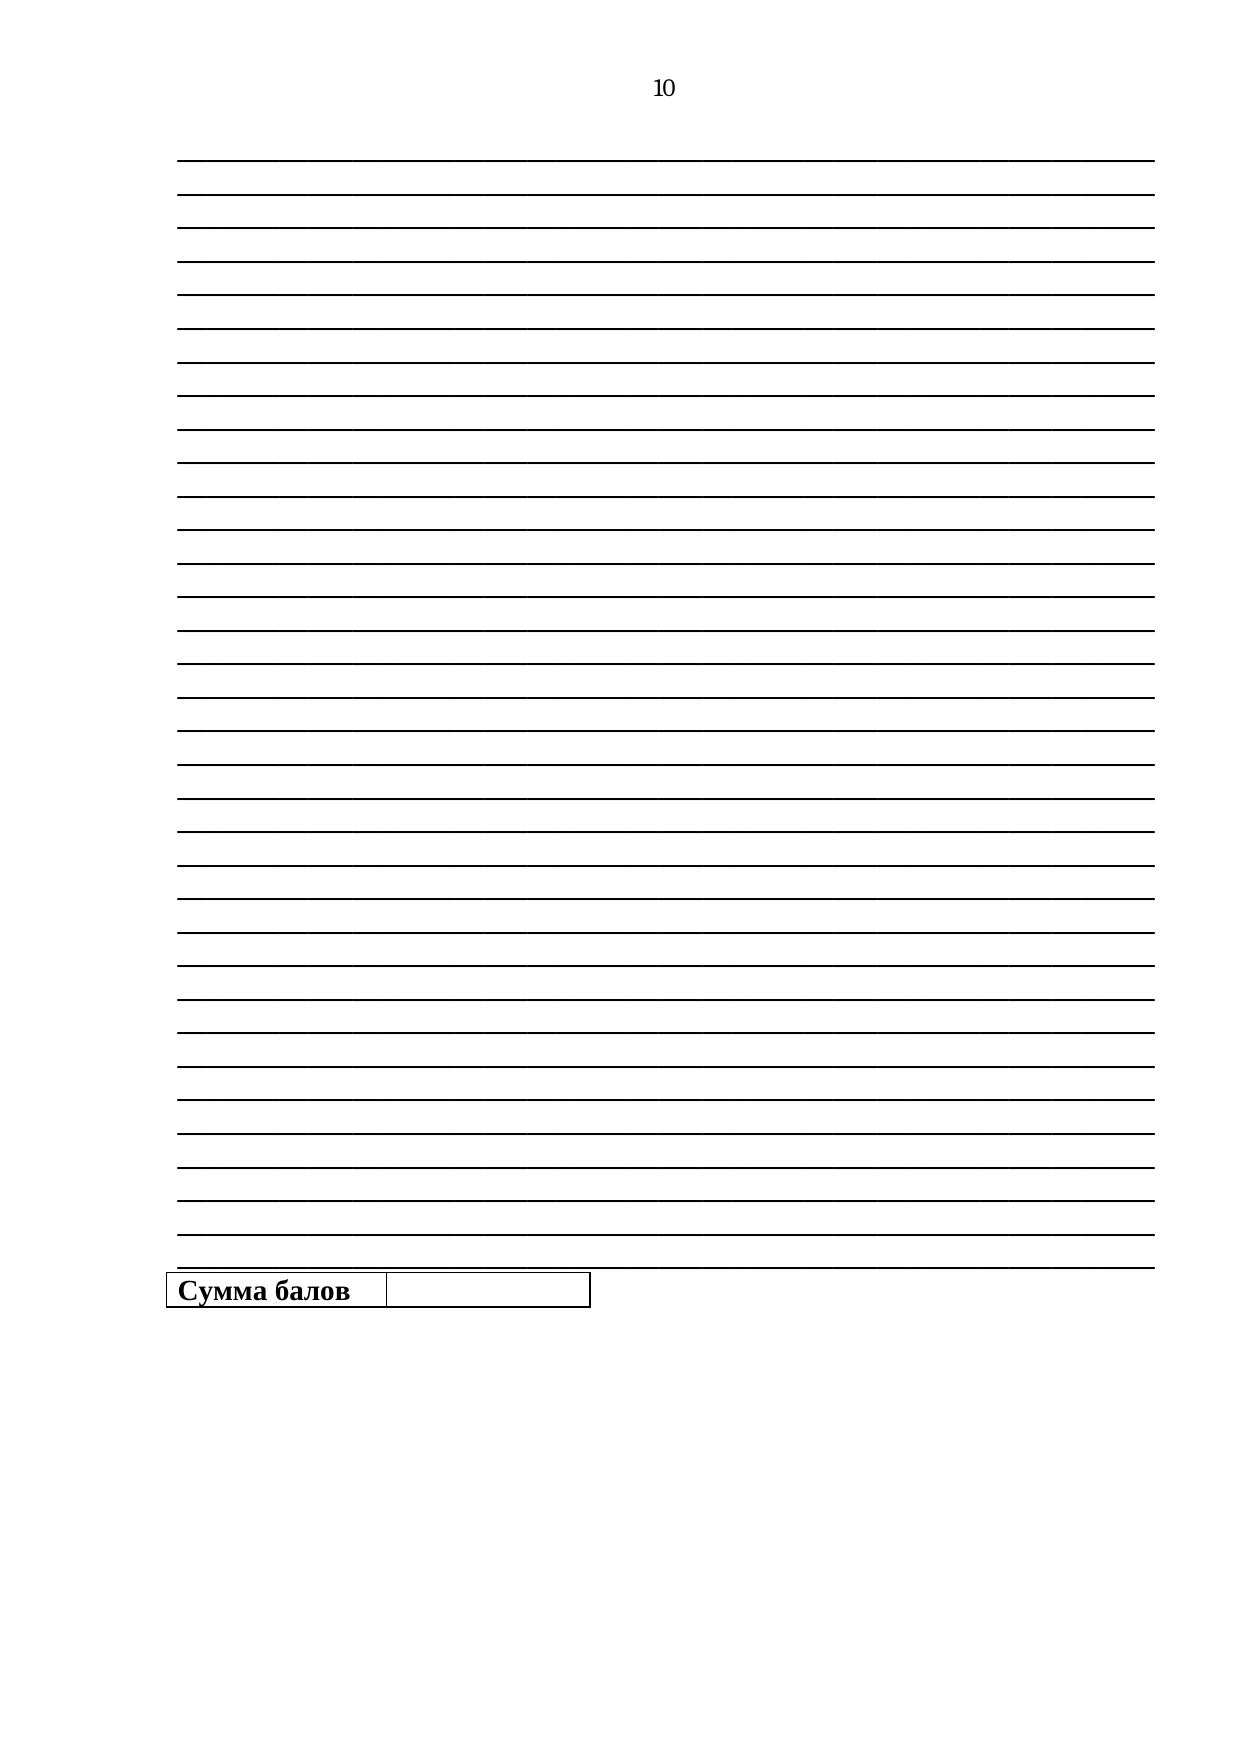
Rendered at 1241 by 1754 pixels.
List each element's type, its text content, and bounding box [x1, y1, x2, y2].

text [177, 131, 1167, 702]
table_header Сумма балов [167, 1273, 386, 1306]
text _________________________________________________________________________________________________________________________________________________________________________________________________________________________________________________________________________________________________________________________________________________________________________________________________________________________________________________________________________________________________________________________________________________________________________________________________________________________________________________________________________________________________________________________________________________________________ [177, 903, 1167, 1272]
text __________________________________________________________________________________________________________________________________________________________________________________________________________________________________________________________________________________________________________________________________________________________________________________________________________________ [177, 702, 1167, 903]
table_header [387, 1273, 589, 1306]
